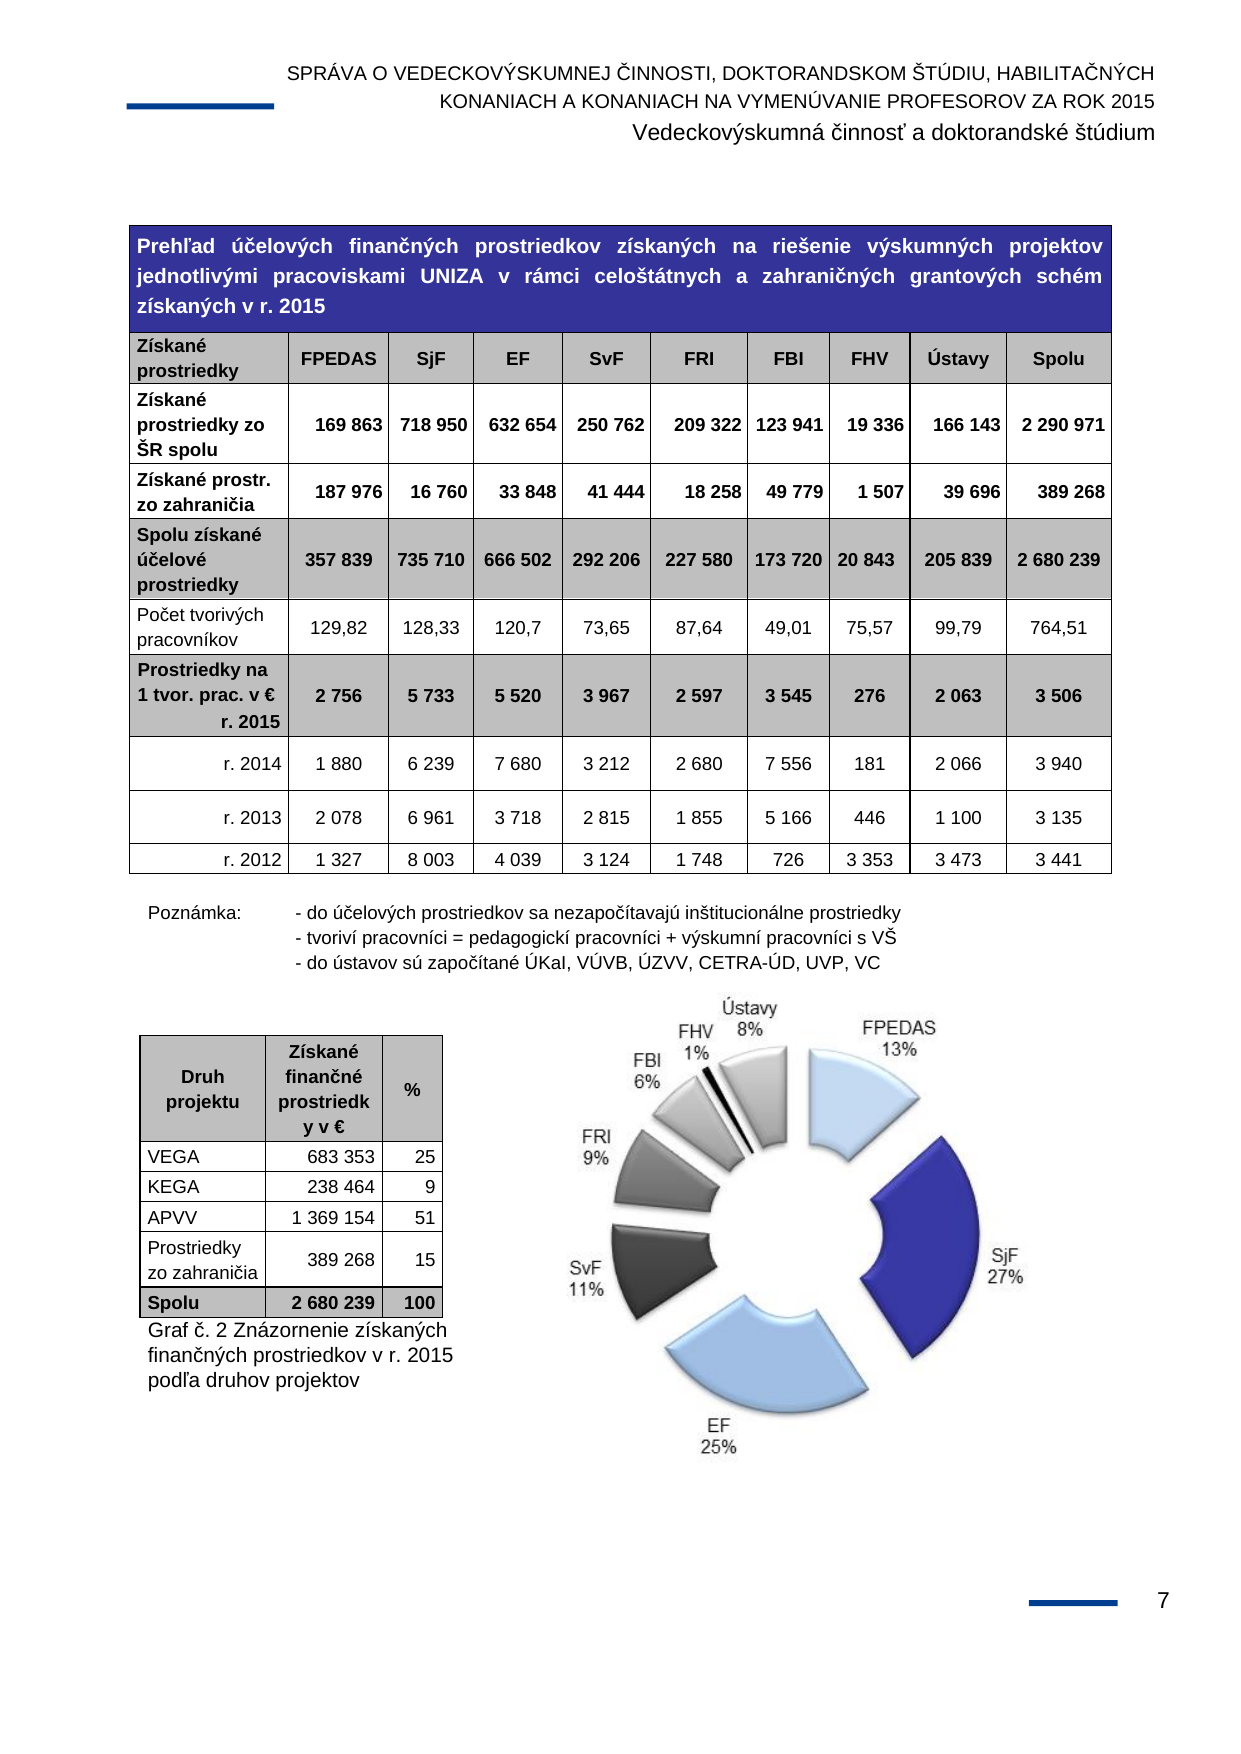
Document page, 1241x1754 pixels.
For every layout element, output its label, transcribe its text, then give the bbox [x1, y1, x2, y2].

table_cell 238 464 [266, 1172, 382, 1201]
table_cell 2 290 971 [1007, 384, 1111, 463]
table_cell 49,01 [748, 600, 829, 654]
table_header Získané finančné prostriedky v € [266, 1036, 382, 1141]
table_cell 49 779 [748, 464, 829, 518]
table_cell 25 [383, 1142, 442, 1171]
table_cell 718 950 [389, 384, 473, 463]
table_cell 87,64 [651, 600, 747, 654]
table_cell 1 748 [651, 844, 747, 873]
table_cell 3 545 [748, 655, 829, 736]
table_cell 357 839 [289, 519, 388, 598]
table_cell 169 863 [289, 384, 388, 463]
table_cell 2 680 239 [1007, 519, 1111, 598]
table_cell 1 880 [289, 737, 388, 789]
table_cell FPEDAS [289, 333, 388, 383]
table_cell Získané prostriedky zo ŠR spolu [130, 384, 288, 463]
table_cell 100 [383, 1288, 442, 1317]
table_cell Spolu [1007, 333, 1111, 383]
table_cell FBI [748, 333, 829, 383]
table_cell 292 206 [563, 519, 650, 598]
table_cell 389 268 [266, 1232, 382, 1286]
table_cell 3 473 [911, 844, 1006, 873]
table_cell 250 762 [563, 384, 650, 463]
table_cell 128,33 [389, 600, 473, 654]
table_cell 18 258 [651, 464, 747, 518]
table_cell 3 353 [830, 844, 909, 873]
text Poznámka: - do účelových prostriedkov sa nezapočítavajú inštitucionálne prostriedky [148, 899, 1092, 924]
table_cell 1 100 [911, 791, 1006, 843]
table_cell 129,82 [289, 600, 388, 654]
table_cell 7 680 [474, 737, 562, 789]
table_cell 75,57 [830, 600, 909, 654]
table_cell 20 843 [830, 519, 909, 598]
table_cell 683 353 [266, 1142, 382, 1171]
table_cell 166 143 [911, 384, 1006, 463]
table_cell EF [474, 333, 562, 383]
table_cell 3 506 [1007, 655, 1111, 736]
table_cell 39 696 [911, 464, 1006, 518]
table_cell 2 756 [289, 655, 388, 736]
table_cell 1 507 [830, 464, 909, 518]
table_cell 3 940 [1007, 737, 1111, 789]
table_cell 3 135 [1007, 791, 1111, 843]
table_cell 2 066 [911, 737, 1006, 789]
table_cell 9 [383, 1172, 442, 1201]
table_cell 15 [383, 1232, 442, 1286]
table_cell Získané prostr. zo zahraničia [130, 464, 288, 518]
table_cell r. 2012 [130, 844, 288, 873]
table_cell Prostriedky na 1 tvor. prac. v € r. 2015 [130, 655, 288, 736]
table_cell SvF [563, 333, 650, 383]
table_cell Počet tvorivých pracovníkov [130, 600, 288, 654]
table_cell 764,51 [1007, 600, 1111, 654]
table_cell 1 327 [289, 844, 388, 873]
table_cell 3 441 [1007, 844, 1111, 873]
table_header Prehľad účelových finančných prostriedkov získaných na riešenie výskumných projektov jednotlivými pracoviskami UNIZA v rámci celoštátnych a zahraničných grantových schém získaných v r. 2015 [130, 226, 1111, 332]
table_cell Spolu [141, 1288, 265, 1317]
table_cell 5 733 [389, 655, 473, 736]
table_cell 632 654 [474, 384, 562, 463]
table_cell 6 961 [389, 791, 473, 843]
table_cell 726 [748, 844, 829, 873]
table_cell 73,65 [563, 600, 650, 654]
table_cell 666 502 [474, 519, 562, 598]
table_cell 41 444 [563, 464, 650, 518]
table_cell 33 848 [474, 464, 562, 518]
table_cell 1 855 [651, 791, 747, 843]
table_cell 5 520 [474, 655, 562, 736]
table_cell 2 680 [651, 737, 747, 789]
table_cell 227 580 [651, 519, 747, 598]
table_cell 16 760 [389, 464, 473, 518]
table_cell 276 [830, 655, 909, 736]
table_cell 2 680 239 [266, 1288, 382, 1317]
table_cell 3 967 [563, 655, 650, 736]
table_cell Spolu získané účelové prostriedky [130, 519, 288, 598]
table_cell APVV [141, 1202, 265, 1231]
table_cell 6 239 [389, 737, 473, 789]
table_cell r. 2014 [130, 737, 288, 789]
table_cell 123 941 [748, 384, 829, 463]
table_cell 1 369 154 [266, 1202, 382, 1231]
picture [497, 992, 1093, 1466]
table_cell SjF [389, 333, 473, 383]
table_cell KEGA [141, 1172, 265, 1201]
table_cell 735 710 [389, 519, 473, 598]
table_cell 389 268 [1007, 464, 1111, 518]
table_cell FHV [830, 333, 909, 383]
table_cell r. 2013 [130, 791, 288, 843]
text - tvoriví pracovníci = pedagogickí pracovníci + výskumní pracovníci s VŠ [221, 924, 1092, 949]
table_cell 205 839 [911, 519, 1006, 598]
table_cell 51 [383, 1202, 442, 1231]
table_cell 209 322 [651, 384, 747, 463]
table_cell 3 124 [563, 844, 650, 873]
table_cell 8 003 [389, 844, 473, 873]
table_cell 173 720 [748, 519, 829, 598]
table_cell 181 [830, 737, 909, 789]
table_cell 187 976 [289, 464, 388, 518]
table_cell Ústavy [911, 333, 1006, 383]
table_cell 2 063 [911, 655, 1006, 736]
text - do ústavov sú započítané ÚKaI, VÚVB, ÚZVV, CETRA-ÚD, UVP, VC [221, 949, 1092, 974]
table_cell 120,7 [474, 600, 562, 654]
table_cell 3 718 [474, 791, 562, 843]
table_cell 3 212 [563, 737, 650, 789]
table_cell 7 556 [748, 737, 829, 789]
table_cell VEGA [141, 1142, 265, 1171]
table_cell 2 597 [651, 655, 747, 736]
table_cell 4 039 [474, 844, 562, 873]
table_cell Získané prostriedky [130, 333, 288, 383]
table_cell 2 815 [563, 791, 650, 843]
table_header Druh projektu [141, 1036, 265, 1141]
table_cell 19 336 [830, 384, 909, 463]
table_cell 2 078 [289, 791, 388, 843]
table_cell 446 [830, 791, 909, 843]
table_header % [383, 1036, 442, 1141]
text Graf č. 2 Znázornenie získaných finančných prostriedkov v r. 2015 podľa druhov projektov [148, 1099, 497, 1393]
table_cell 99,79 [911, 600, 1006, 654]
table_cell Prostriedky zo zahraničia [141, 1232, 265, 1286]
table_cell FRI [651, 333, 747, 383]
table_cell 5 166 [748, 791, 829, 843]
